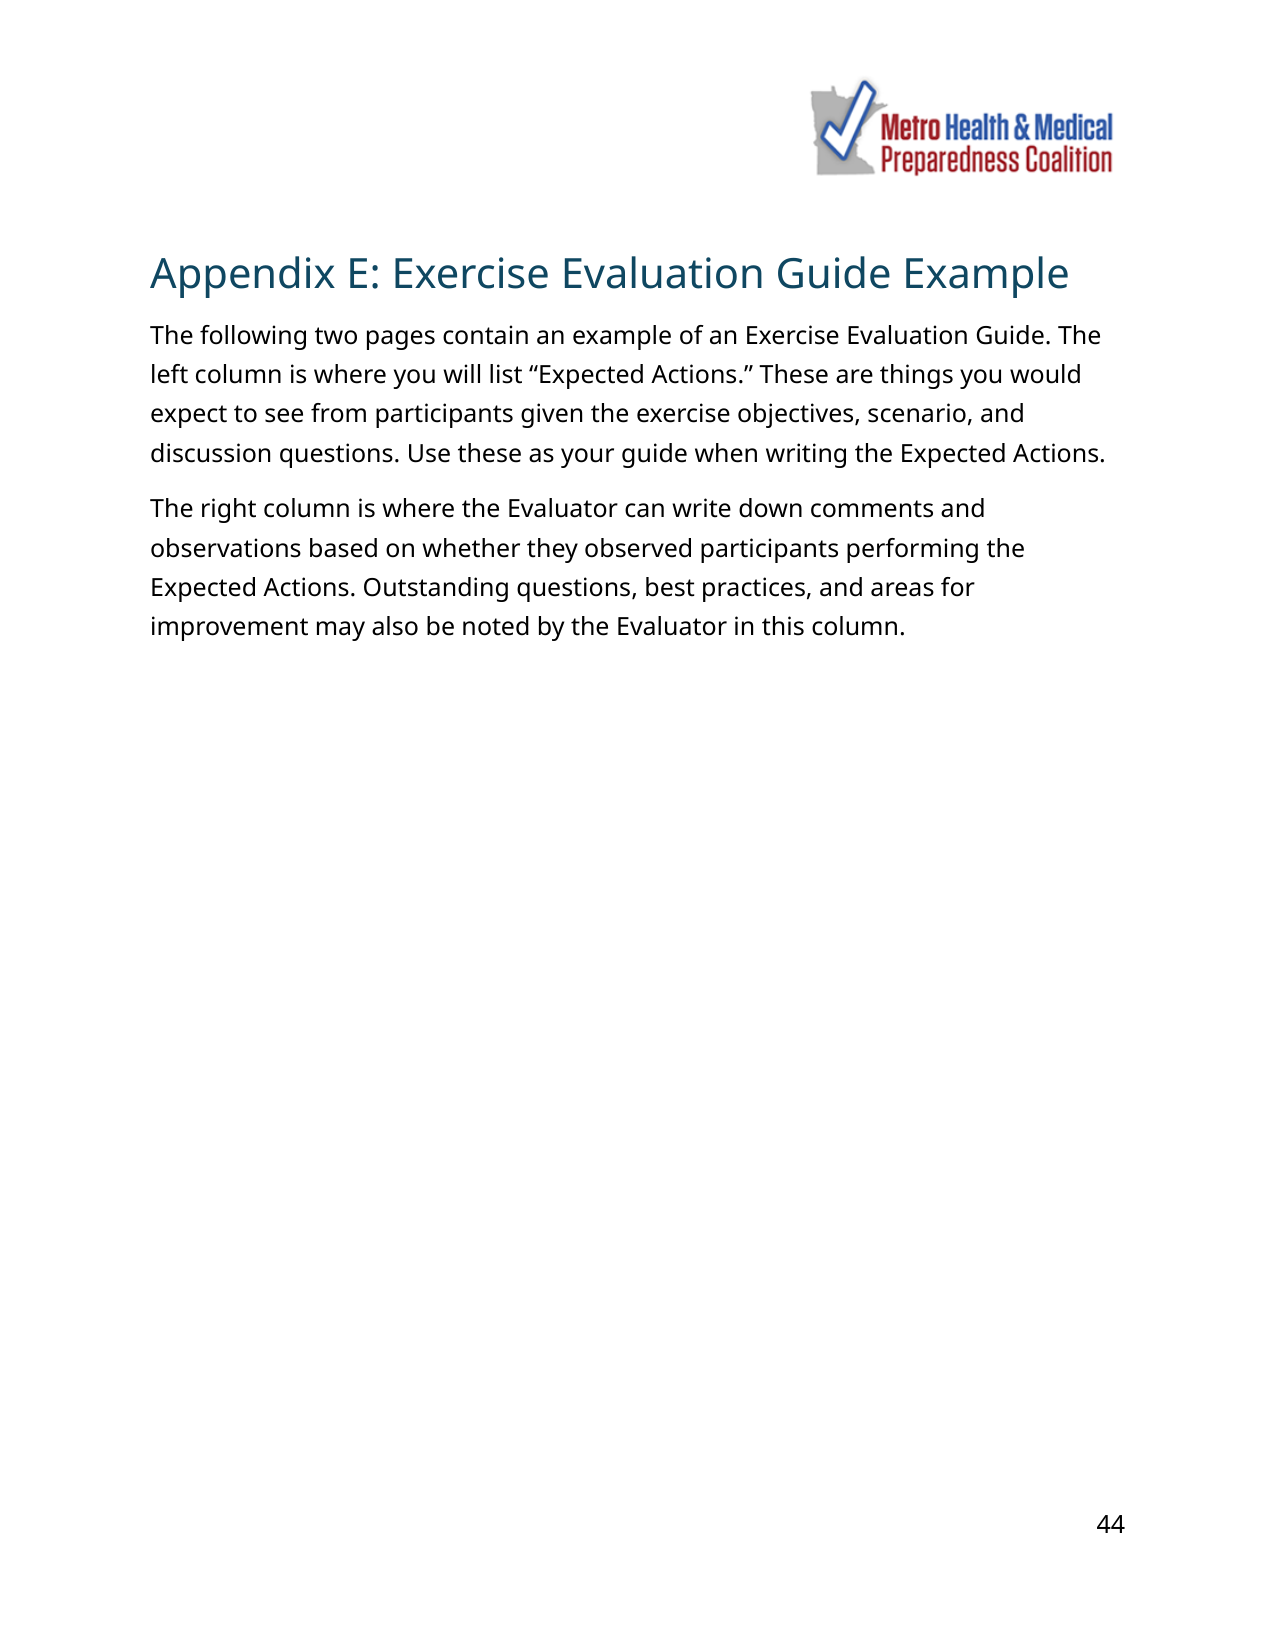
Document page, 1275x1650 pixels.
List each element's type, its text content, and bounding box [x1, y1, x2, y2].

picture [803, 75, 1125, 186]
text The right column is where the Evaluator can write down comments and observations based on whether they observed participants performing the Expected Actions. Outstanding questions, best practices, and areas for improvement may also be noted by the Evaluator in this column. [150, 491, 1125, 643]
text The following two pages contain an example of an Exercise Evaluation Guide. The left column is where you will list “Expected Actions.” These are things you would expect to see from participants given the exercise objectives, scenario, and discussion questions. Use these as your guide when writing the Expected Actions. [150, 318, 1125, 469]
subtitle Appendix E: Exercise Evaluation Guide Example [150, 244, 1125, 301]
